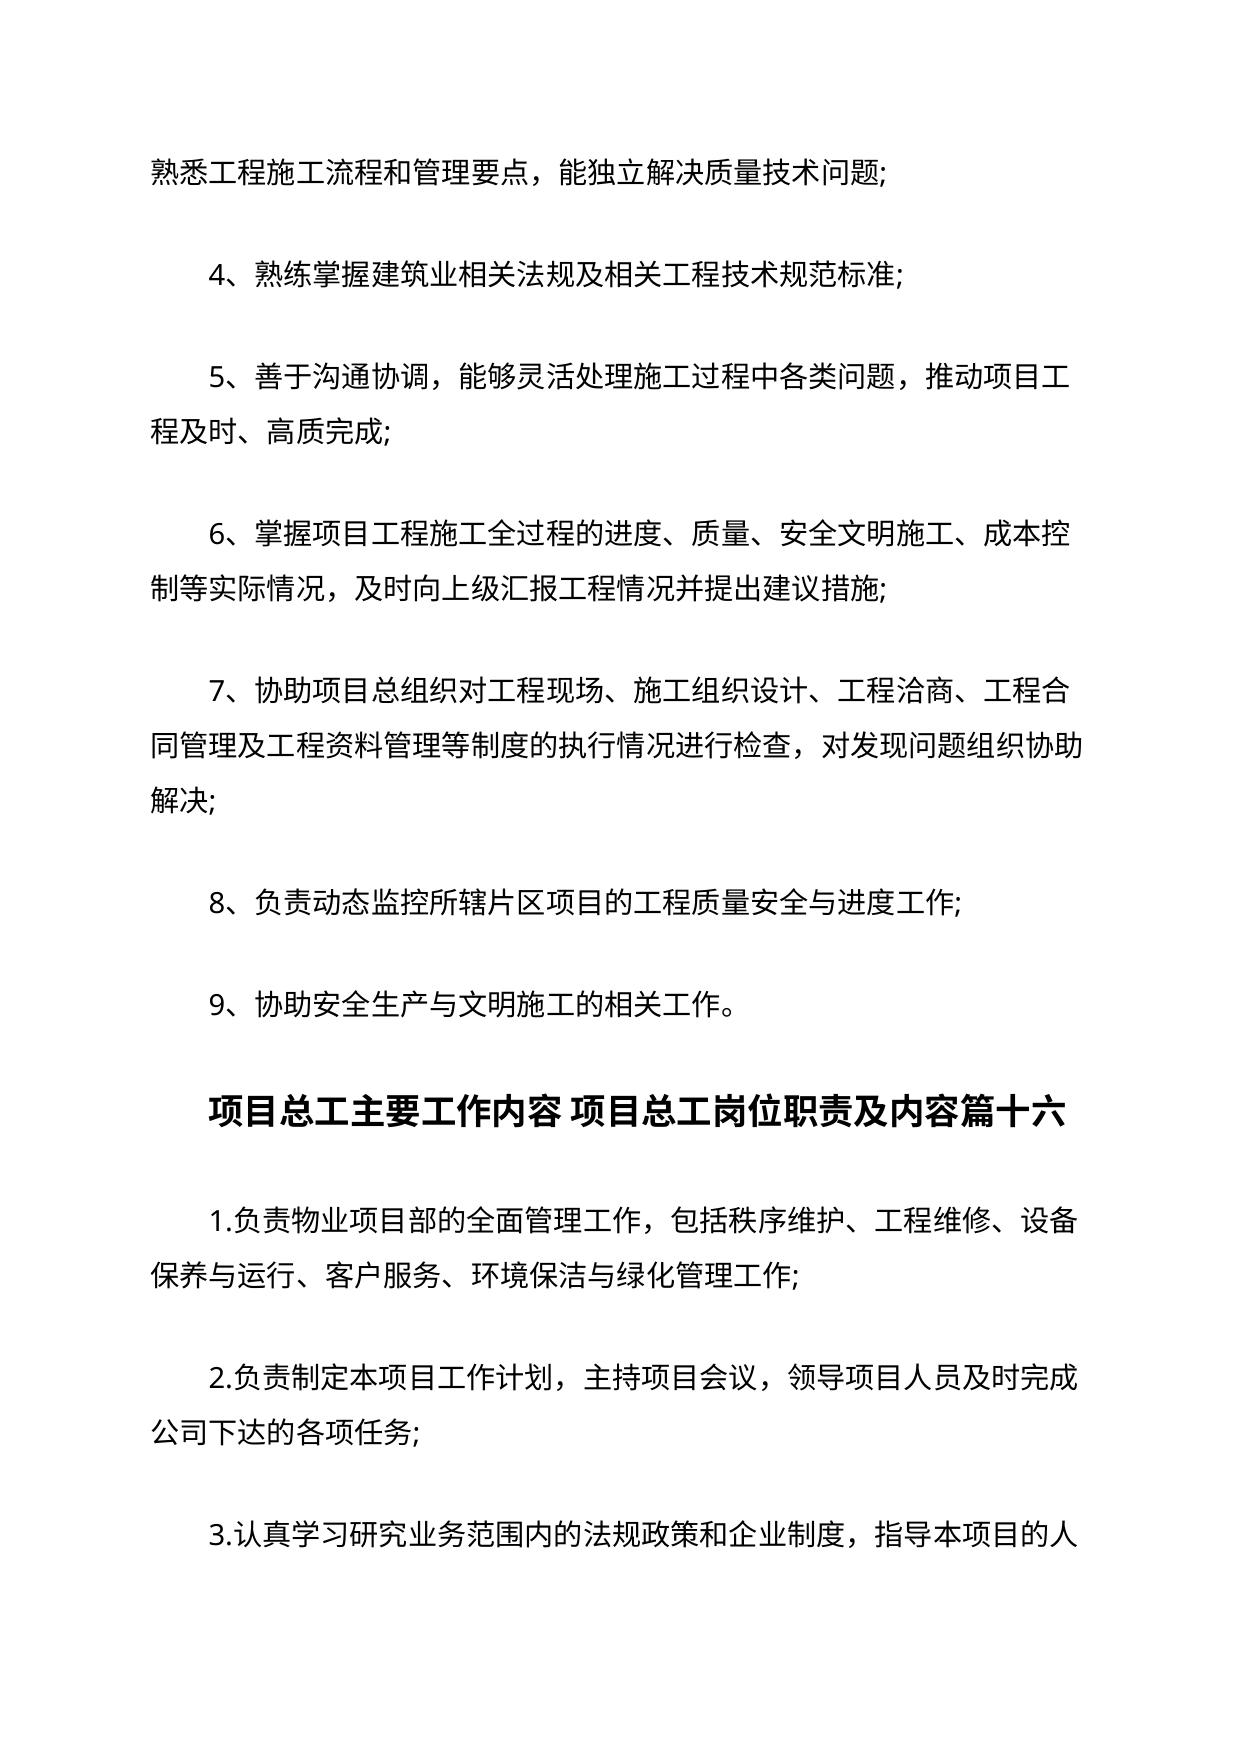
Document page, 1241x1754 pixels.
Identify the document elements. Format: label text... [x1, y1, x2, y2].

text 7、协助项目总组织对工程现场、施工组织设计、工程洽商、工程合同管理及工程资料管理等制度的执行情况进行检查，对发现问题组织协助解决; [150, 668, 1090, 820]
text 5、善于沟通协调，能够灵活处理施工过程中各类问题，推动项目工程及时、高质完成; [150, 354, 1090, 451]
text 1.负责物业项目部的全面管理工作，包括秩序维护、工程维修、设备保养与运行、客户服务、环境保洁与绿化管理工作; [150, 1197, 1090, 1294]
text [150, 150, 1090, 192]
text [150, 1511, 1090, 1553]
text 2.负责制定本项目工作计划，主持项目会议，领导项目人员及时完成公司下达的各项任务; [150, 1354, 1090, 1452]
text 6、掌握项目工程施工全过程的进度、质量、安全文明施工、成本控制等实际情况，及时向上级汇报工程情况并提出建议措施; [150, 511, 1090, 608]
text 项目总工主要工作内容 项目总工岗位职责及内容篇十六 [150, 1084, 1090, 1135]
text 9、协助安全生产与文明施工的相关工作。 [150, 982, 1090, 1024]
text 4、熟练掌握建筑业相关法规及相关工程技术规范标准; [150, 252, 1090, 294]
text 8、负责动态监控所辖片区项目的工程质量安全与进度工作; [150, 880, 1090, 922]
